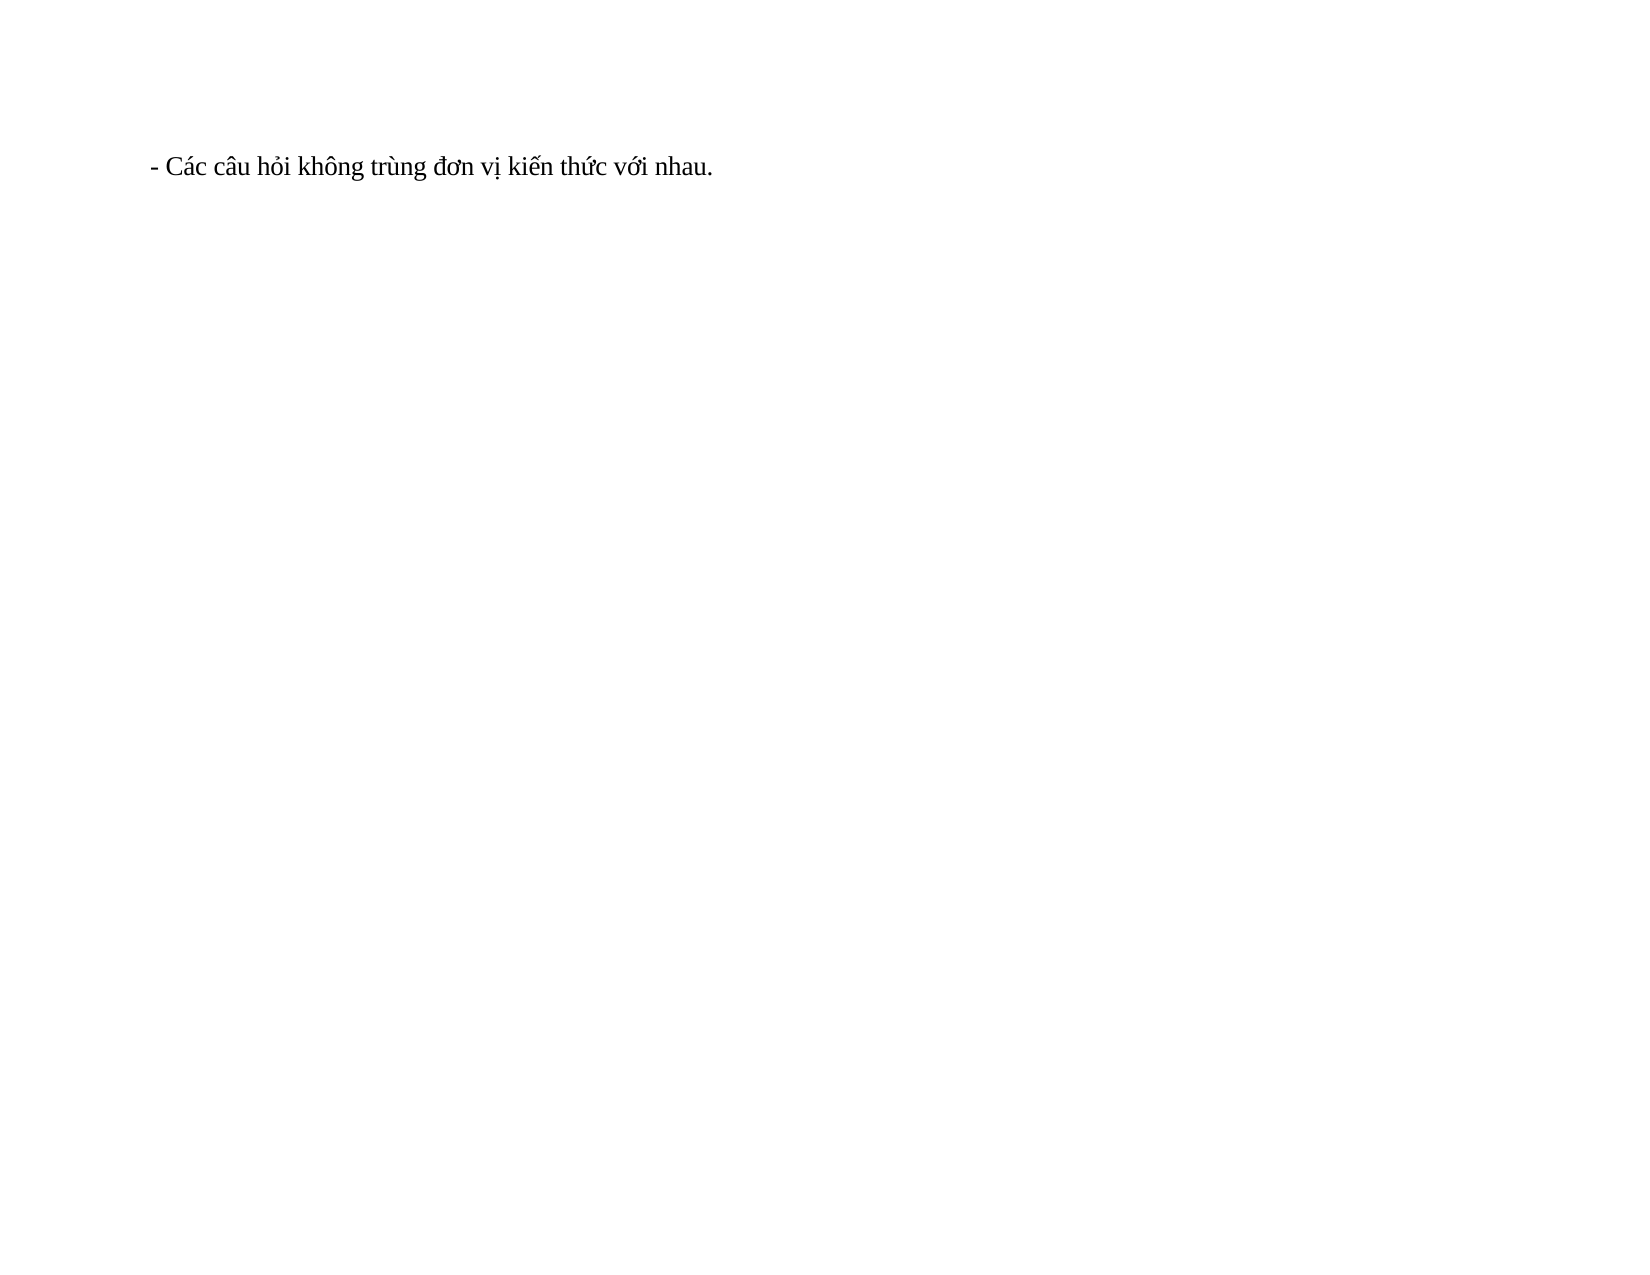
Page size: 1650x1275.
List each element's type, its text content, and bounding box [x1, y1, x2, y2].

text - Các câu hỏi không trùng đơn vị kiến thức với nhau. [150, 150, 1500, 181]
